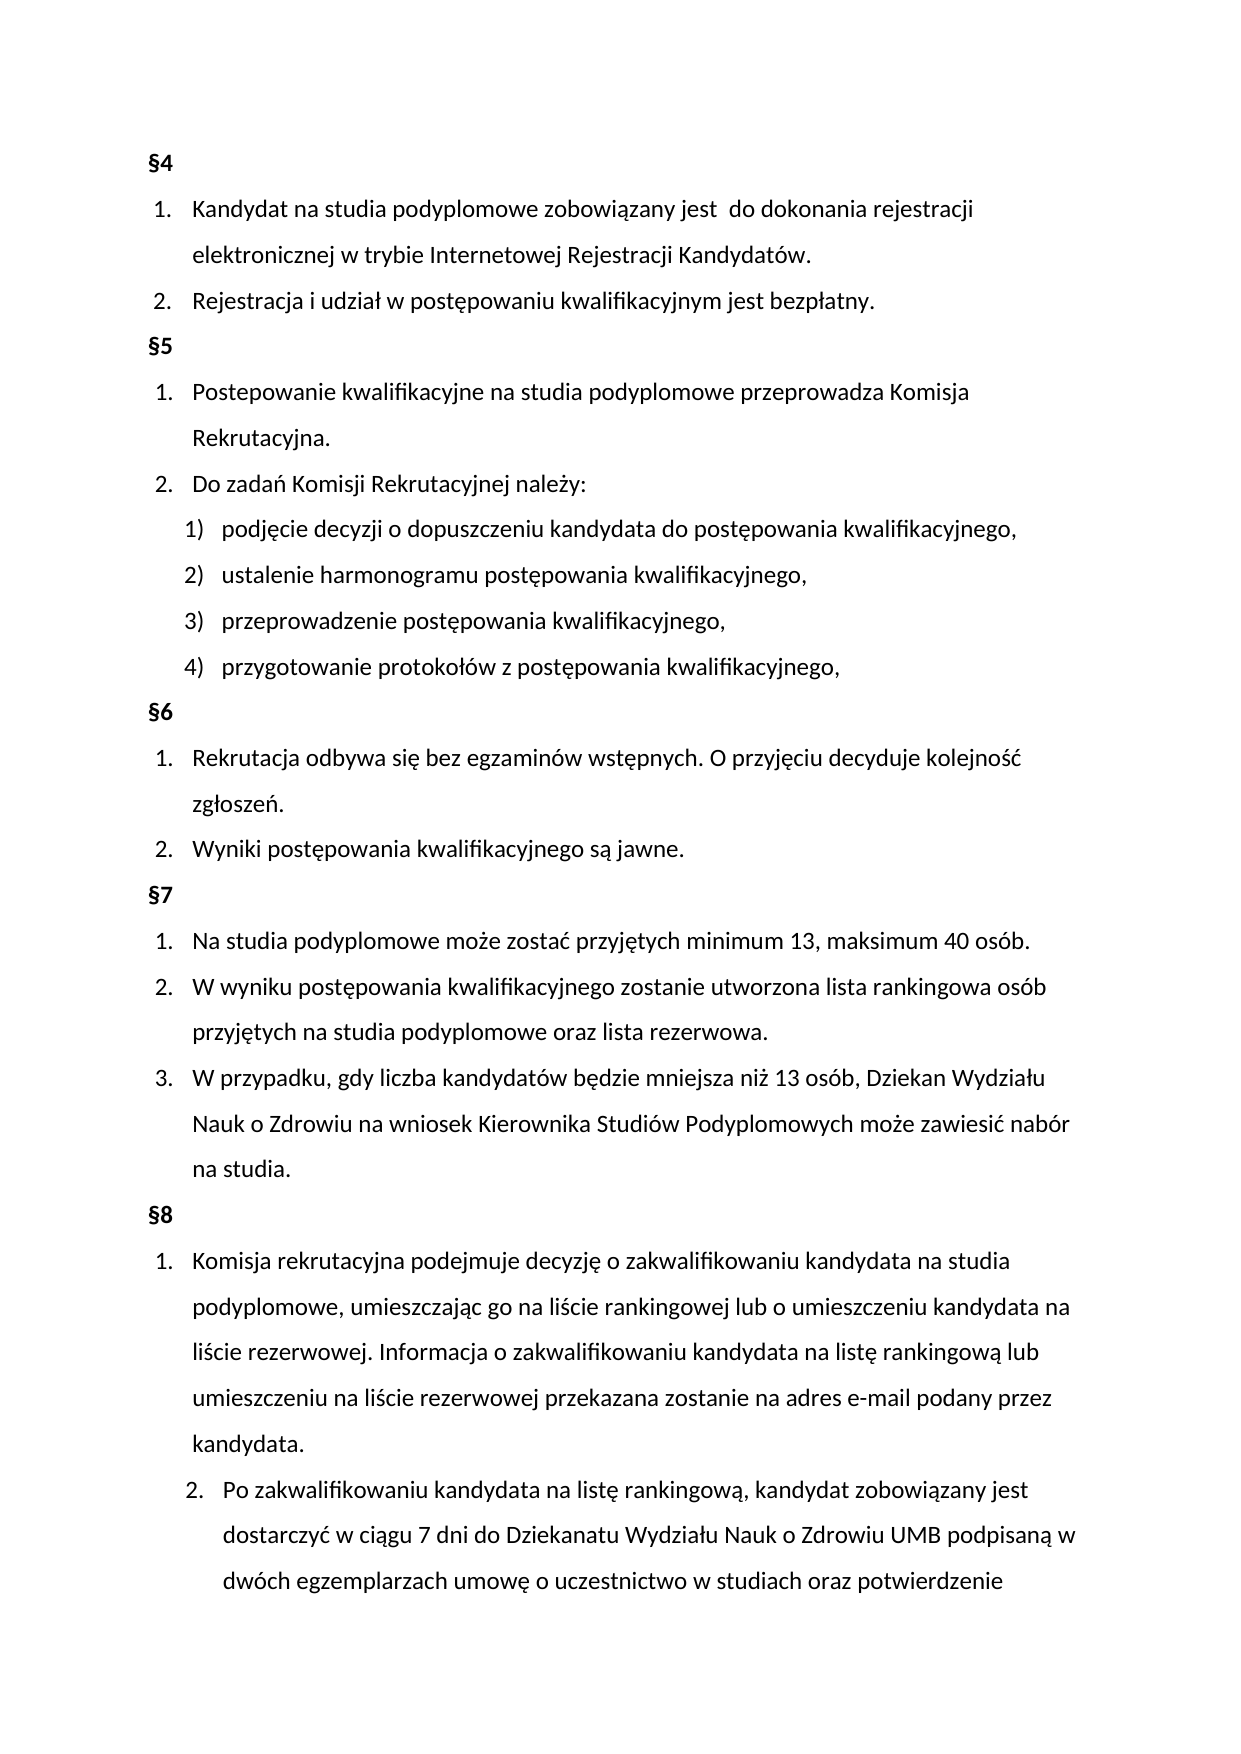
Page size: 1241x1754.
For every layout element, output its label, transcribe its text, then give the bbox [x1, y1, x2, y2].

list Na studia podyplomowe może zostać przyjętych minimum 13, maksimum 40 osób. [154, 925, 1093, 956]
text §4 [148, 148, 1093, 178]
list przygotowanie protokołów z postępowania kwalifikacyjnego, [184, 651, 1093, 681]
text §6 [148, 696, 1093, 727]
text §5 [148, 331, 1093, 361]
list Rekrutacja odbywa się bez egzaminów wstępnych. O przyjęciu decyduje kolejność zgłoszeń. [154, 742, 1093, 818]
text §7 [148, 879, 1093, 910]
list ustalenie harmonogramu postępowania kwalifikacyjnego, [184, 559, 1093, 590]
list Wyniki postępowania kwalifikacyjnego są jawne. [154, 833, 1093, 864]
list Do zadań Komisji Rekrutacyjnej należy: [154, 468, 1093, 498]
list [185, 1474, 1093, 1596]
list Postepowanie kwalifikacyjne na studia podyplomowe przeprowadza Komisja Rekrutacyjna. [154, 376, 1093, 452]
list Rejestracja i udział w postępowaniu kwalifikacyjnym jest bezpłatny. [153, 285, 1093, 315]
list W wyniku postępowania kwalifikacyjnego zostanie utworzona lista rankingowa osób przyjętych na studia podyplomowe oraz lista rezerwowa. [154, 971, 1093, 1047]
list podjęcie decyzji o dopuszczeniu kandydata do postępowania kwalifikacyjnego, [184, 513, 1122, 544]
list W przypadku, gdy liczba kandydatów będzie mniejsza niż 13 osób, Dziekan Wydziału Nauk o Zdrowiu na wniosek Kierownika Studiów Podyplomowych może zawiesić nabór na studia. [154, 1062, 1093, 1184]
list Kandydat na studia podyplomowe zobowiązany jest do dokonania rejestracji elektronicznej w trybie Internetowej Rejestracji Kandydatów. [153, 193, 1093, 269]
text §8 [148, 1199, 1093, 1230]
list przeprowadzenie postępowania kwalifikacyjnego, [184, 605, 1093, 635]
list Komisja rekrutacyjna podejmuje decyzję o zakwalifikowaniu kandydata na studia podyplomowe, umieszczając go na liście rankingowej lub o umieszczeniu kandydata na liście rezerwowej. Informacja o zakwalifikowaniu kandydata na listę rankingową lub umieszczeniu na liście rezerwowej przekazana zostanie na adres e-mail podany przez kandydata. [154, 1245, 1093, 1458]
